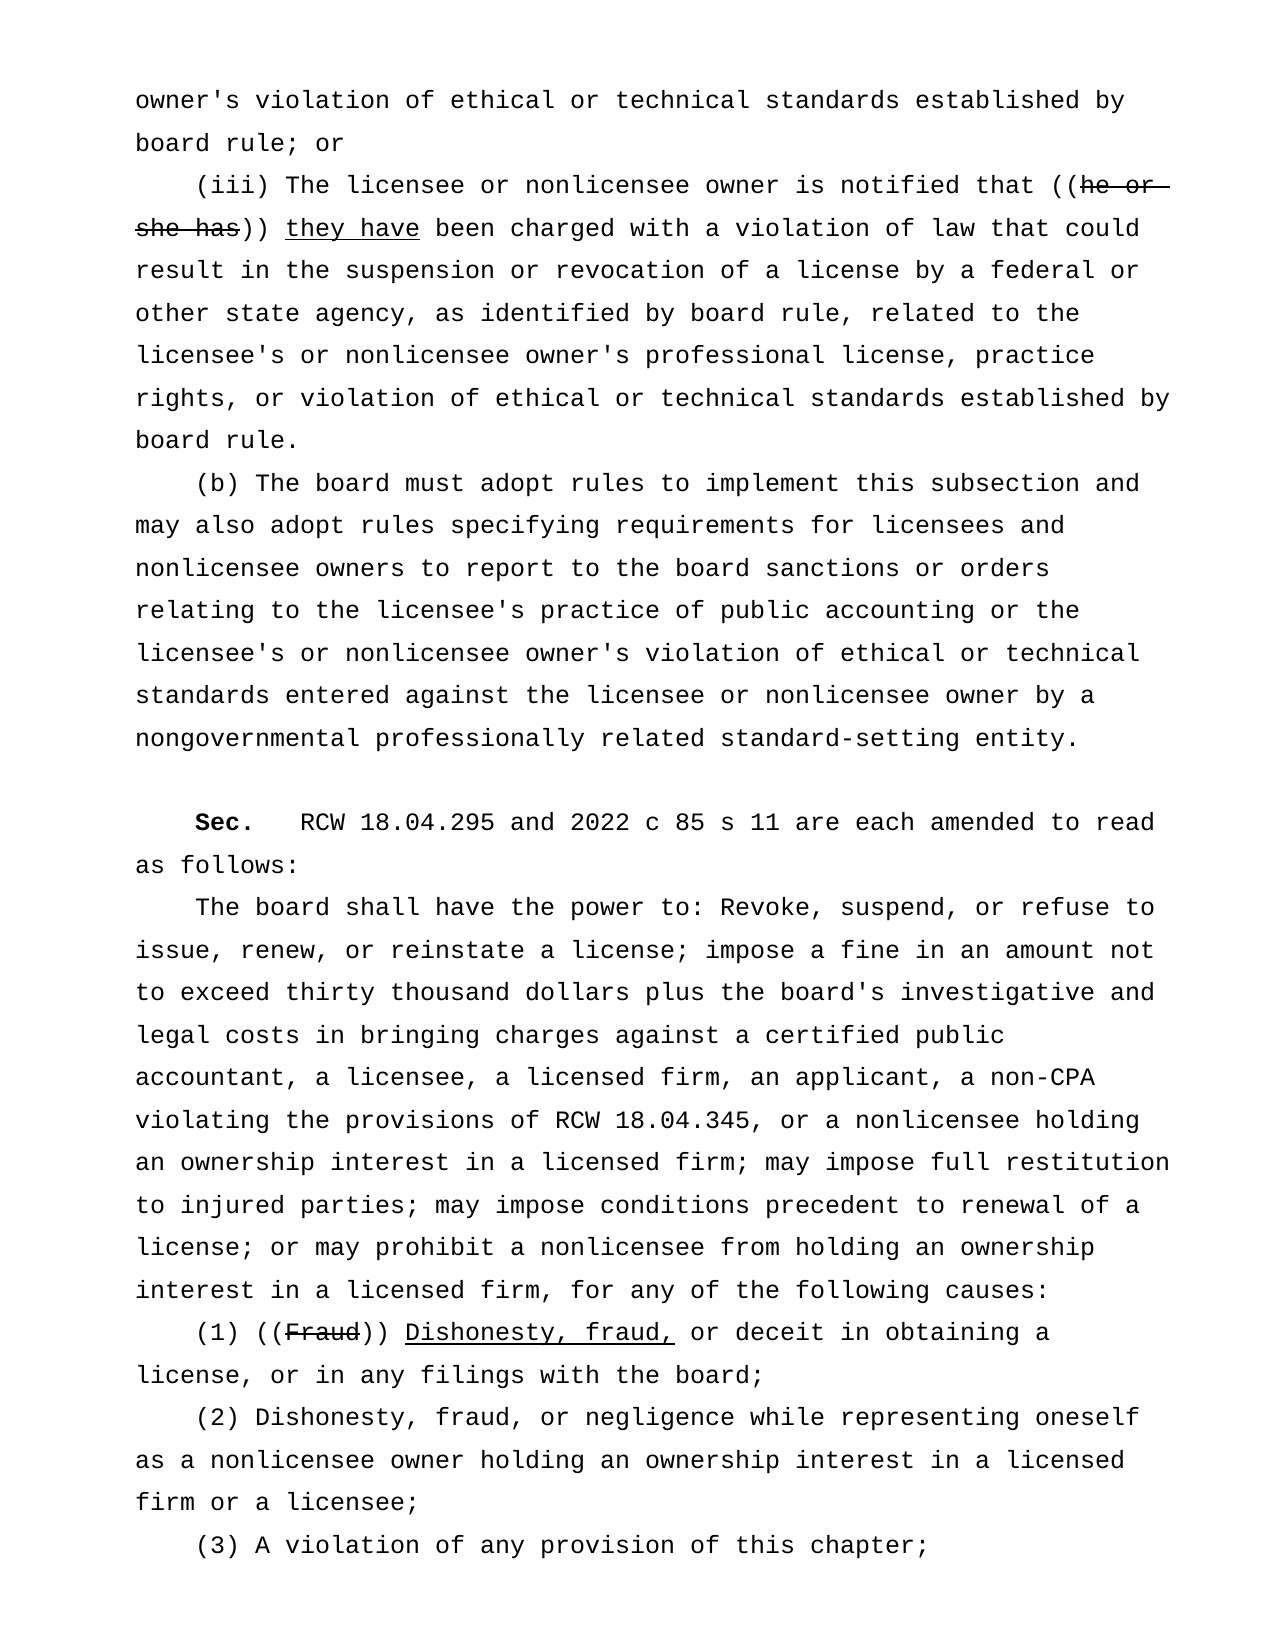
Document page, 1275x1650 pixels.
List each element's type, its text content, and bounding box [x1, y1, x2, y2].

text (2) Dishonesty, fraud, or negligence while representing oneself as a nonlicensee owner holding an ownership interest in a licensed firm or a licensee; [135, 1392, 1170, 1519]
text The board shall have the power to: Revoke, suspend, or refuse to issue, renew, or reinstate a license; impose a fine in an amount not to exceed thirty thousand dollars plus the board's investigative and legal costs in bringing charges against a certified public accountant, a licensee, a licensed firm, an applicant, a non-CPA violating the provisions of RCW 18.04.345, or a nonlicensee holding an ownership interest in a licensed firm; may impose full restitution to injured parties; may impose conditions precedent to renewal of a license; or may prohibit a nonlicensee from holding an ownership interest in a licensed firm, for any of the following causes: [135, 882, 1170, 1307]
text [135, 75, 1170, 160]
text (iii) The licensee or nonlicensee owner is notified that ((he or she has)) they have been charged with a violation of law that could result in the suspension or revocation of a license by a federal or other state agency, as identified by board rule, related to the licensee's or nonlicensee owner's professional license, practice rights, or violation of ethical or technical standards established by board rule. [135, 160, 1170, 457]
text (b) The board must adopt rules to implement this subsection and may also adopt rules specifying requirements for licensees and nonlicensee owners to report to the board sanctions or orders relating to the licensee's practice of public accounting or the licensee's or nonlicensee owner's violation of ethical or technical standards entered against the licensee or nonlicensee owner by a nongovernmental professionally related standard-setting entity. [135, 457, 1170, 755]
text (3) A violation of any provision of this chapter; [135, 1519, 1170, 1562]
text (1) ((Fraud)) Dishonesty, fraud, or deceit in obtaining a license, or in any filings with the board; [135, 1307, 1170, 1392]
text Sec. RCW 18.04.295 and 2022 c 85 s 11 are each amended to read as follows: [135, 797, 1170, 882]
